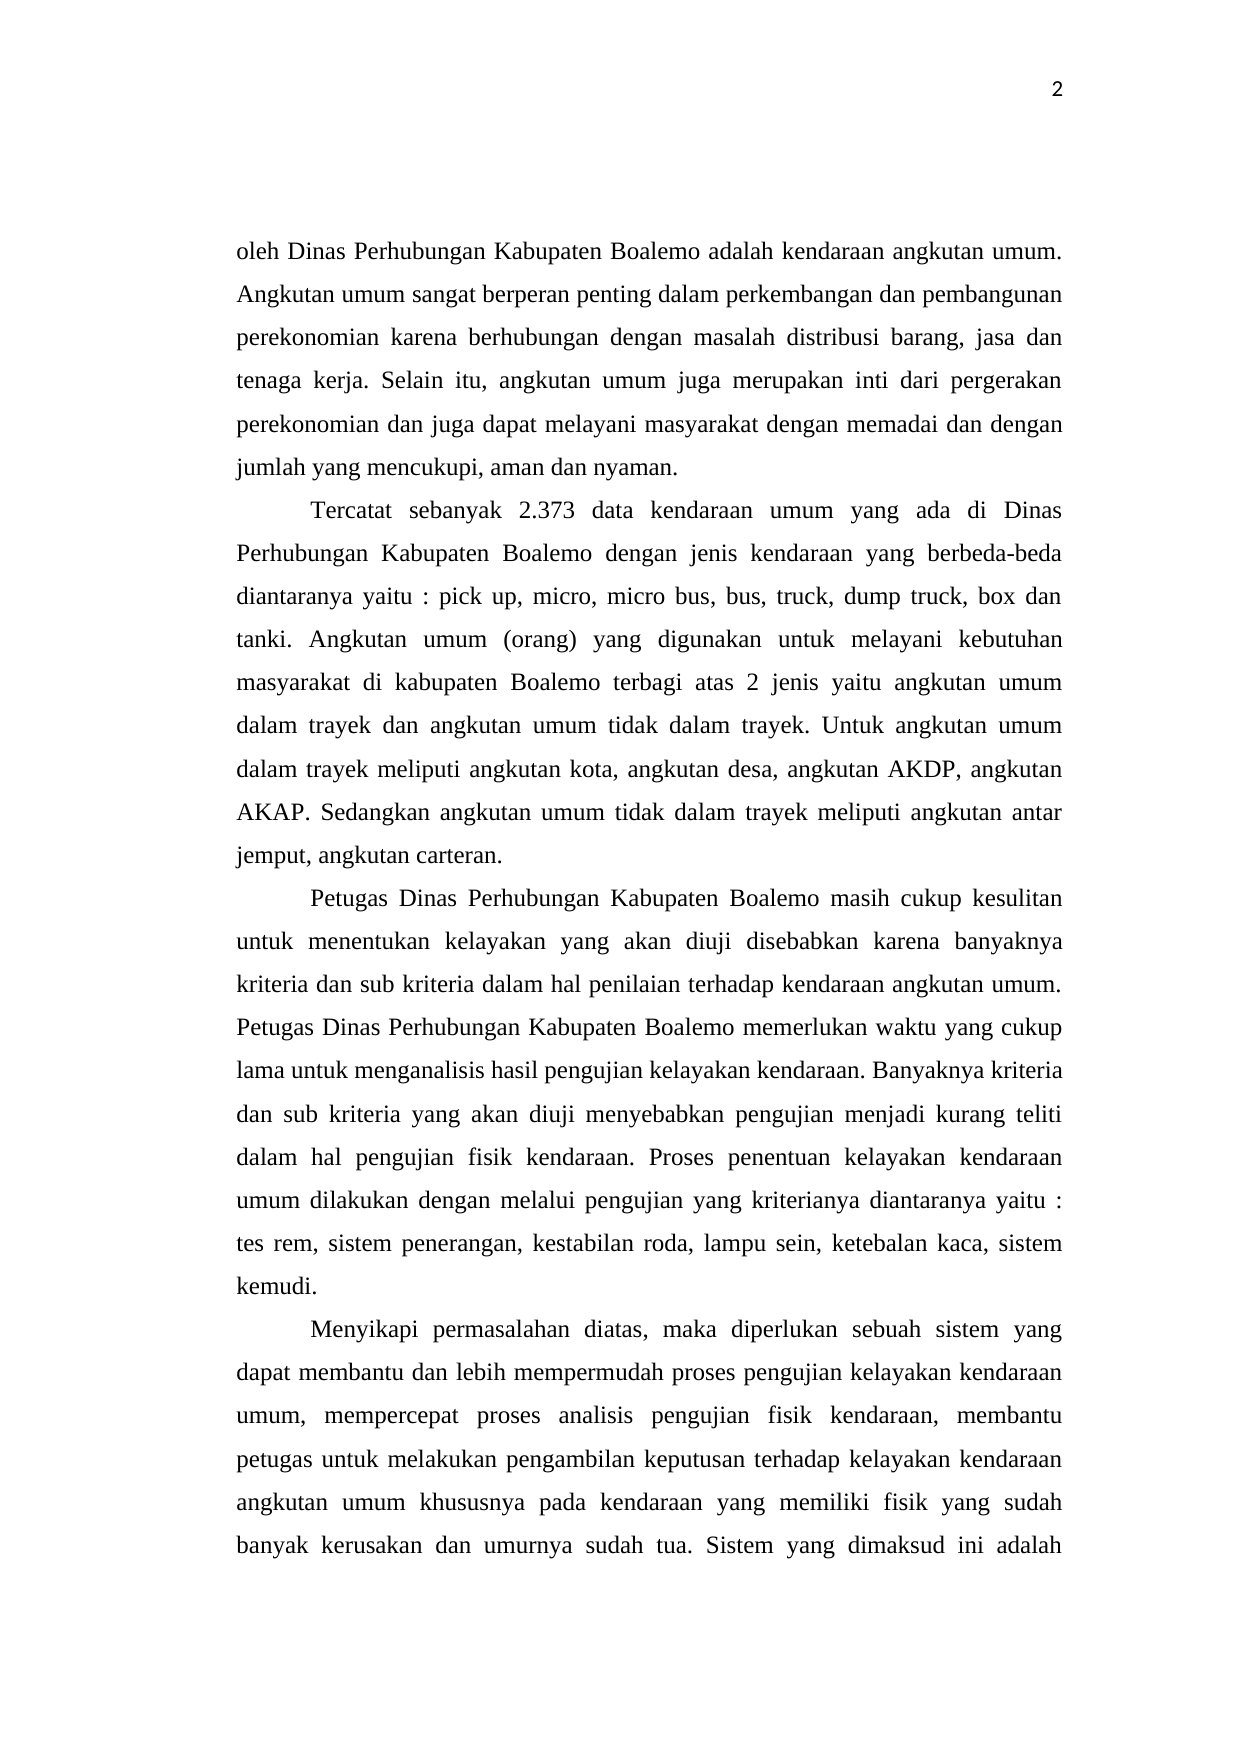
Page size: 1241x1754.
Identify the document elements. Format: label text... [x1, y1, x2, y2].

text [236, 1314, 1063, 1559]
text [236, 236, 1063, 481]
text Petugas Dinas Perhubungan Kabupaten Boalemo masih cukup kesulitan untuk menentukan kelayakan yang akan diuji disebabkan karena banyaknya kriteria dan sub kriteria dalam hal penilaian terhadap kendaraan angkutan umum. Petugas Dinas Perhubungan Kabupaten Boalemo memerlukan waktu yang cukup lama untuk menganalisis hasil pengujian kelayakan kendaraan. Banyaknya kriteria dan sub kriteria yang akan diuji menyebabkan pengujian menjadi kurang teliti dalam hal pengujian fisik kendaraan. Proses penentuan kelayakan kendaraan umum dilakukan dengan melalui pengujian yang kriterianya diantaranya yaitu : tes rem, sistem penerangan, kestabilan roda, lampu sein, ketebalan kaca, sistem kemudi. [236, 883, 1063, 1300]
text Tercatat sebanyak 2.373 data kendaraan umum yang ada di Dinas Perhubungan Kabupaten Boalemo dengan jenis kendaraan yang berbeda-beda diantaranya yaitu : pick up, micro, micro bus, bus, truck, dump truck, box dan tanki. Angkutan umum (orang) yang digunakan untuk melayani kebutuhan masyarakat di kabupaten Boalemo terbagi atas 2 jenis yaitu angkutan umum dalam trayek dan angkutan umum tidak dalam trayek. Untuk angkutan umum dalam trayek meliputi angkutan kota, angkutan desa, angkutan AKDP, angkutan AKAP. Sedangkan angkutan umum tidak dalam trayek meliputi angkutan antar jemput, angkutan carteran. [236, 495, 1063, 869]
